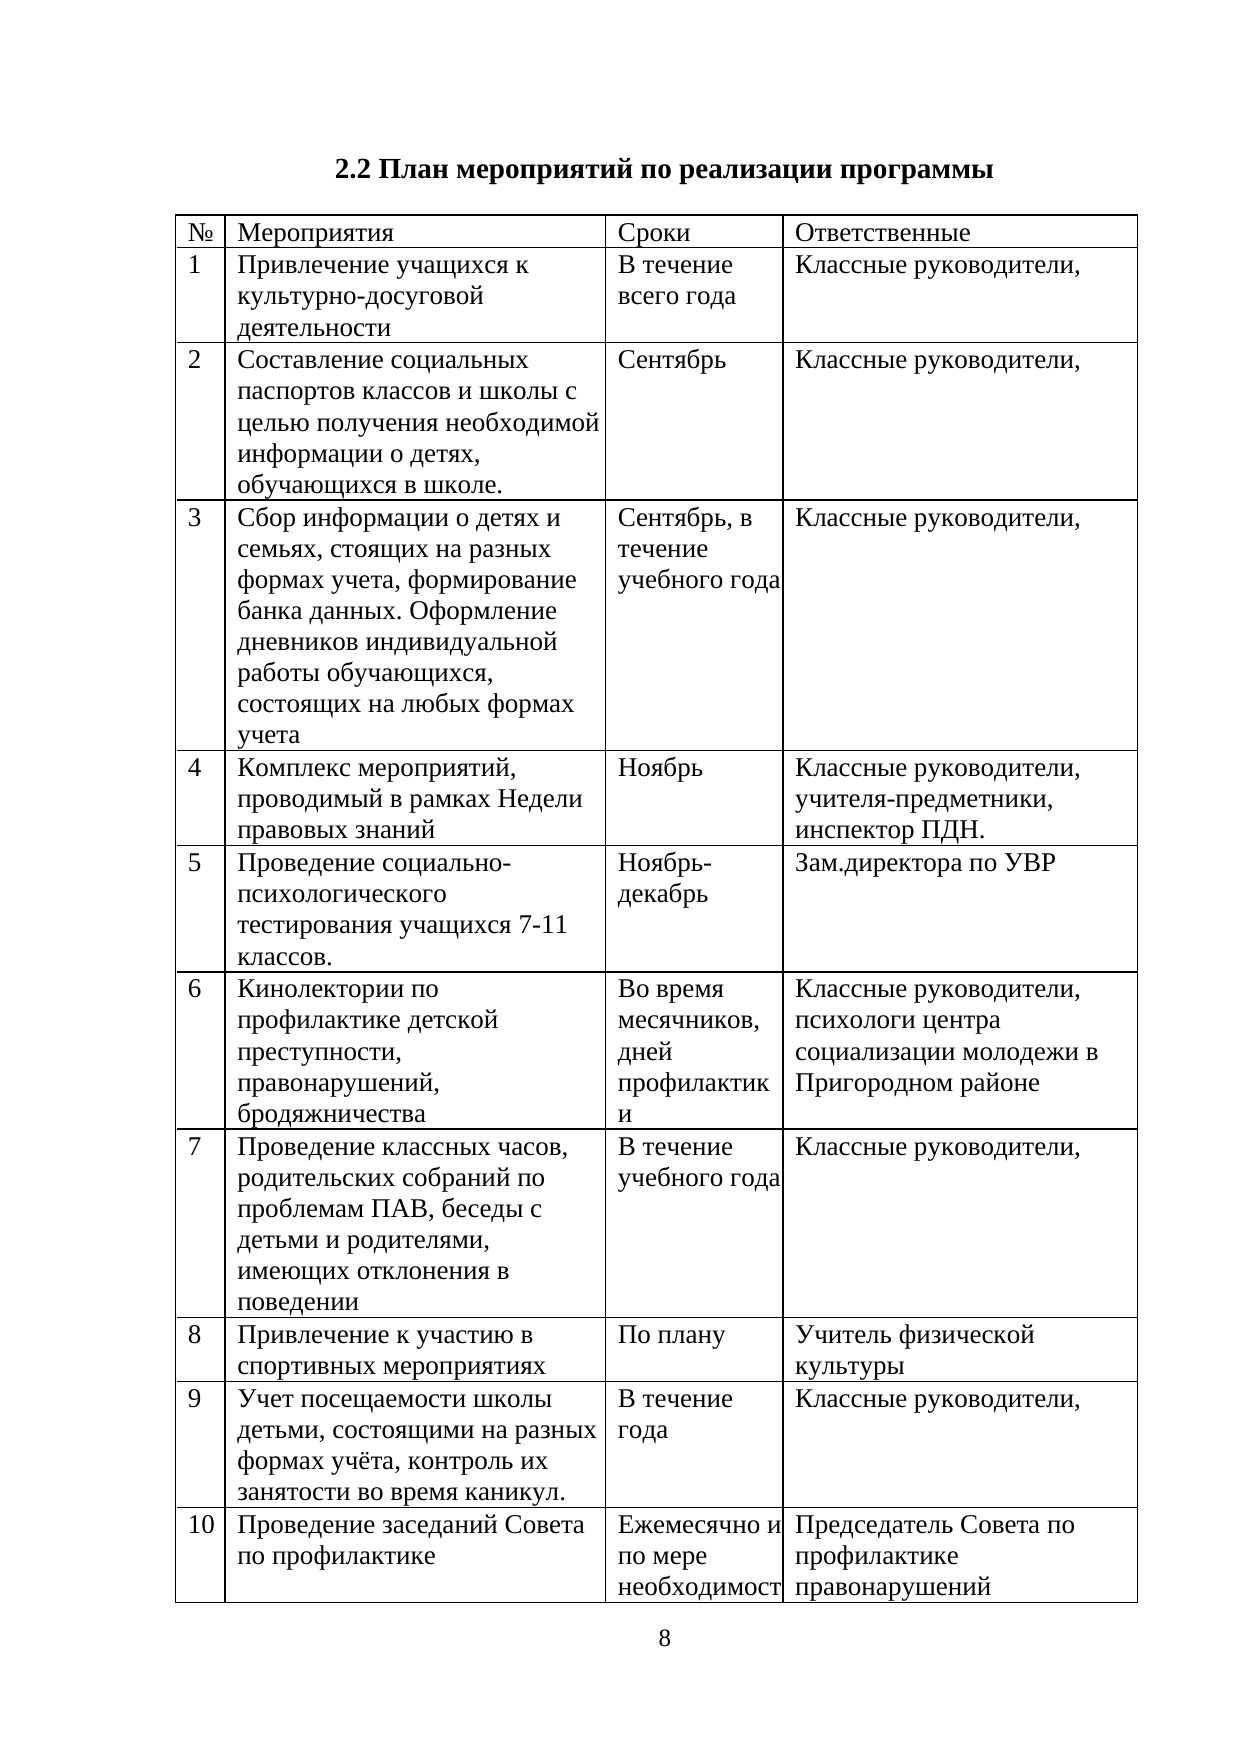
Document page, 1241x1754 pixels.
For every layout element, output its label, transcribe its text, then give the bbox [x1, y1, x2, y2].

table_cell Проведение социально-психологического тестирования учащихся 7-11 классов. [226, 846, 605, 971]
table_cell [784, 1508, 1137, 1602]
table_cell Ноябрь [606, 751, 782, 845]
table_cell Классные руководители, [784, 1382, 1137, 1507]
table_cell Привлечение к участию в спортивных мероприятиях [226, 1318, 605, 1381]
table_cell Сентябрь [606, 343, 782, 499]
table_cell Классные руководители, [784, 248, 1137, 342]
table_cell В течение года [606, 1382, 782, 1507]
table_cell Проведение классных часов, родительских собраний по проблемам ПАВ, беседы с детьми и родителями, имеющих отклонения в поведении [226, 1130, 605, 1317]
table_cell 8 [176, 1318, 224, 1381]
table_cell Комплекс мероприятий, проводимый в рамках Недели правовых знаний [226, 751, 605, 845]
table_cell Классные руководители, психологи центра социализации молодежи в Пригородном районе [784, 973, 1137, 1128]
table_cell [606, 1508, 782, 1602]
table_cell 3 [176, 500, 224, 750]
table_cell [226, 1508, 605, 1602]
table_cell Зам.директора по УВР [784, 846, 1137, 971]
table_cell В течение учебного года [606, 1130, 782, 1317]
table_cell Классные руководители, [784, 343, 1137, 499]
table_cell 7 [176, 1129, 224, 1317]
table_cell Классные руководители, [784, 1130, 1137, 1317]
table_cell Ноябрь-декабрь [606, 846, 782, 971]
table_cell 6 [176, 972, 224, 1128]
table_cell Во время месячников, дней профилактики [606, 973, 782, 1128]
table_cell 2 [176, 343, 224, 499]
table_cell 1 [176, 248, 224, 342]
table_cell Классные руководители, учителя-предметники, инспектор ПДН. [784, 751, 1137, 845]
table_header № [176, 216, 224, 247]
table_cell Составление социальных паспортов классов и школы с целью получения необходимой информации о детях, обучающихся в школе. [226, 343, 605, 499]
table_cell 9 [176, 1382, 224, 1507]
table_cell Сентябрь, в течение учебного года [606, 501, 782, 750]
table_cell Учитель физической культуры [784, 1318, 1137, 1381]
table_cell Привлечение учащихся к культурно-досуговой деятельности [226, 248, 605, 342]
table_cell 10 [176, 1508, 224, 1602]
table_cell 4 [176, 751, 224, 845]
table_cell В течение всего года [606, 248, 782, 342]
table_cell Сбор информации о детях и семьях, стоящих на разных формах учета, формирование банка данных. Оформление дневников индивидуальной работы обучающихся, состоящих на любых формах учета [226, 501, 605, 750]
table_cell Классные руководители, [784, 501, 1137, 750]
table_cell Учет посещаемости школы детьми, состоящими на разных формах учёта, контроль их занятости во время каникул. [226, 1382, 605, 1507]
table_header Мероприятия [226, 216, 605, 247]
table_header Сроки [606, 216, 782, 247]
text 2.2 План мероприятий по реализации программы [177, 151, 1152, 185]
table_header Ответственные [784, 216, 1137, 247]
table_cell По плану [606, 1318, 782, 1381]
table_cell 5 [176, 846, 224, 971]
table_cell Кинолектории по профилактике детской преступности, правонарушений, бродяжничества [226, 973, 605, 1128]
